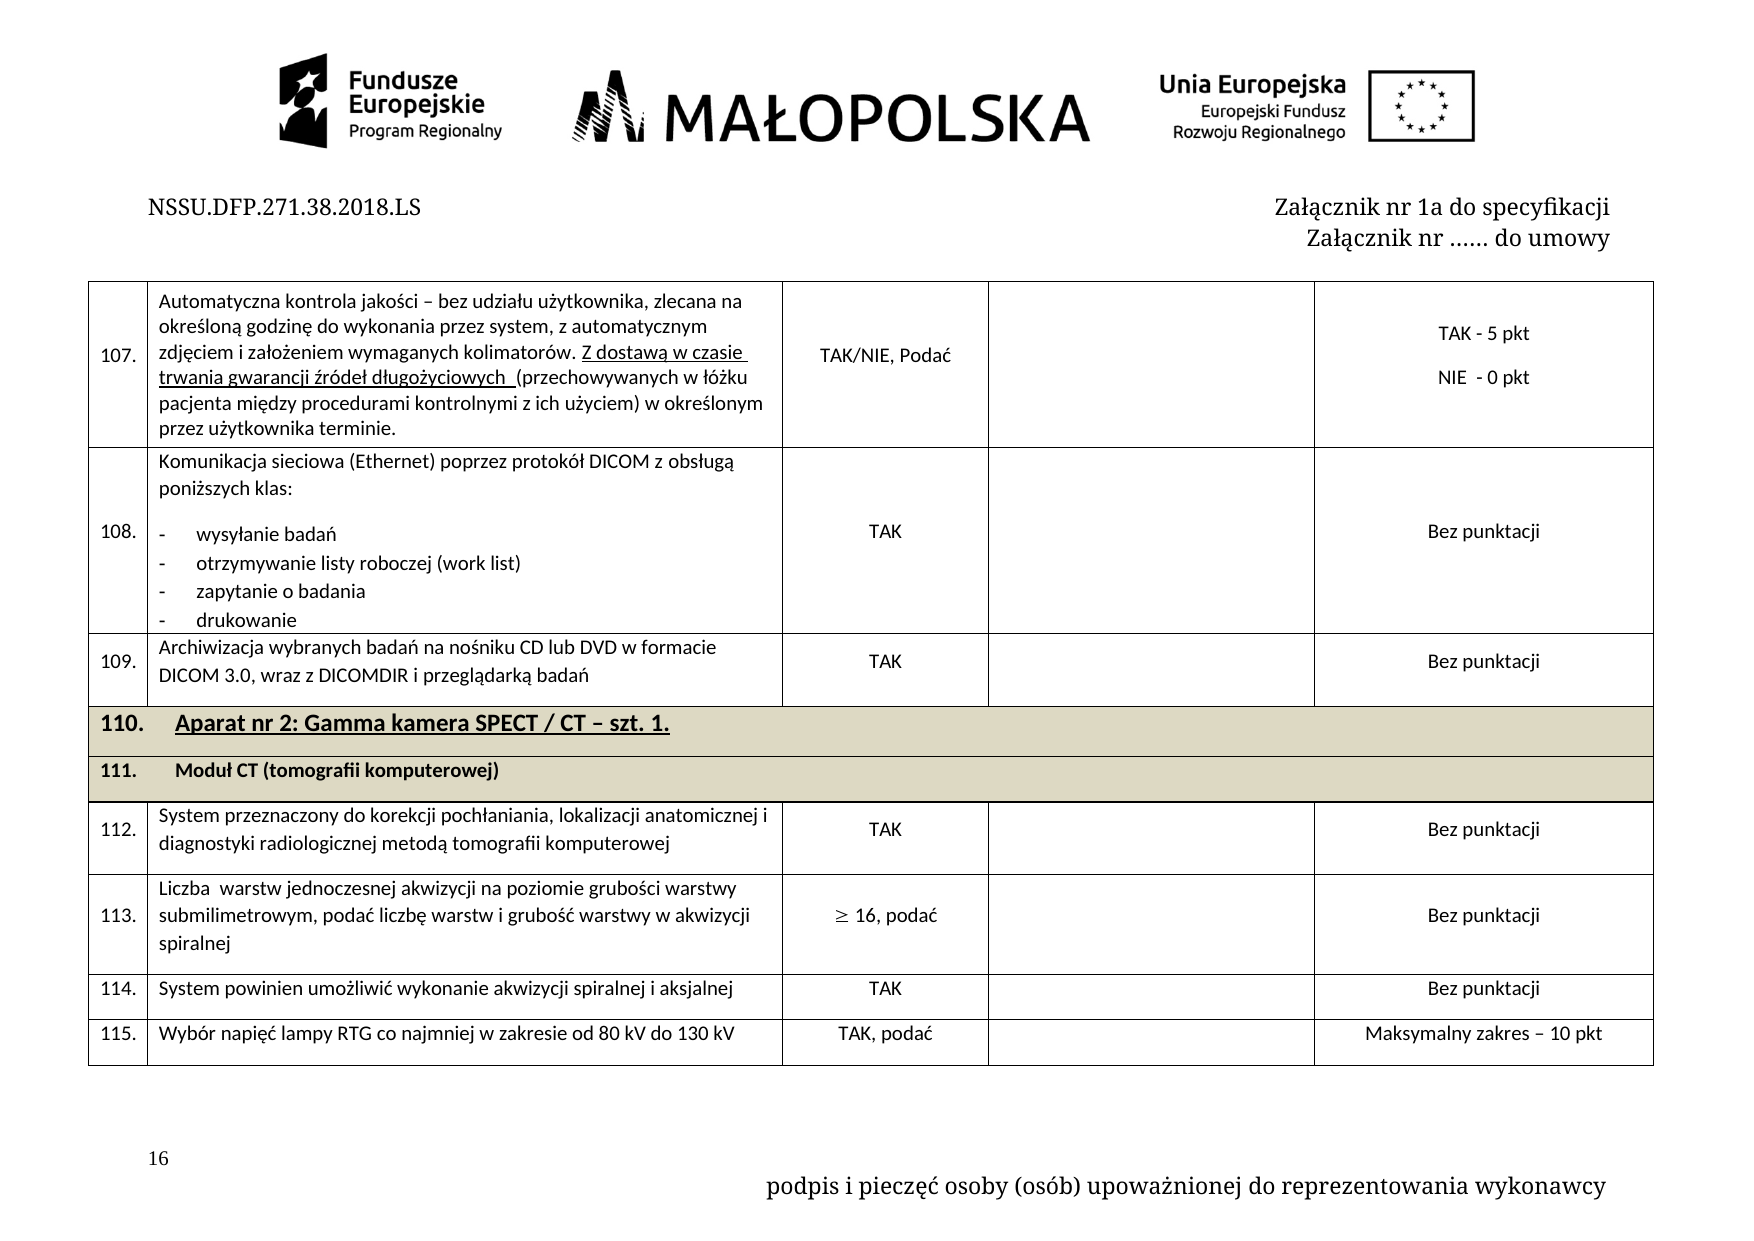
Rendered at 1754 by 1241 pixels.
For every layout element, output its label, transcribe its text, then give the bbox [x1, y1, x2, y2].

table_cell Maksymalny zakres – 10 pkt Pozostałe – 0 pkt [1315, 1020, 1653, 1064]
table_cell TAK/NIE, Podać [783, 282, 988, 447]
table_cell Bez punktacji [1315, 634, 1653, 706]
table_cell Komunikacja sieciowa (Ethernet) poprzez protokół DICOM z obsługą poniższych klas: wysyłanie badań otrzymywanie listy roboczej (work list) zapytanie o badania drukowanie [148, 448, 782, 633]
table_cell TAK [783, 448, 988, 633]
table_cell [989, 1020, 1314, 1064]
table_cell [89, 448, 147, 633]
table_cell TAK - 5 pkt NIE - 0 pkt [1315, 282, 1653, 447]
table_cell Aparat nr 2: Gamma kamera SPECT / CT – szt. 1. [89, 707, 1653, 756]
table_cell Bez punktacji [1315, 875, 1653, 974]
table_cell Archiwizacja wybranych badań na nośniku CD lub DVD w formacie DICOM 3.0, wraz z DICOMDIR i przeglądarką badań [148, 634, 782, 706]
table_cell Moduł CT (tomografii komputerowej) [89, 757, 1653, 801]
table_cell [989, 975, 1314, 1019]
table_cell [89, 875, 147, 974]
table_cell [89, 975, 147, 1019]
table_cell [89, 803, 147, 874]
table_cell Wybór napięć lampy RTG co najmniej w zakresie od 80 kV do 130 kV [148, 1020, 782, 1064]
table_cell [989, 282, 1314, 447]
table_cell [989, 634, 1314, 706]
table_cell System powinien umożliwić wykonanie akwizycji spiralnej i aksjalnej [148, 975, 782, 1019]
table_cell [989, 875, 1314, 974]
table_cell Bez punktacji [1315, 975, 1653, 1019]
picture [256, 29, 1498, 172]
table_cell Bez punktacji [1315, 803, 1653, 874]
table_cell TAK [783, 975, 988, 1019]
table_cell [89, 282, 147, 447]
table_cell System przeznaczony do korekcji pochłaniania, lokalizacji anatomicznej i diagnostyki radiologicznej metodą tomografii komputerowej [148, 803, 782, 874]
table_cell Liczba warstw jednoczesnej akwizycji na poziomie grubości warstwy submilimetrowym, podać liczbę warstw i grubość warstwy w akwizycji spiralnej [148, 875, 782, 974]
table_cell Bez punktacji [1315, 448, 1653, 633]
table_cell [989, 448, 1314, 633]
table_cell TAK [783, 803, 988, 874]
table_cell Automatyczna kontrola jakości – bez udziału użytkownika, zlecana na określoną godzinę do wykonania przez system, z automatycznym zdjęciem i założeniem wymaganych kolimatorów. Z dostawą w czasie trwania gwarancji źródeł długożyciowych (przechowywanych w łóżku pacjenta między procedurami kontrolnymi z ich użyciem) w określonym przez użytkownika terminie. [148, 282, 782, 447]
table_cell 16, podać [783, 875, 988, 974]
table_cell TAK, podać [783, 1020, 988, 1064]
table_cell [989, 803, 1314, 874]
table_cell TAK [783, 634, 988, 706]
table_cell [89, 634, 147, 706]
table_cell [89, 1020, 147, 1064]
